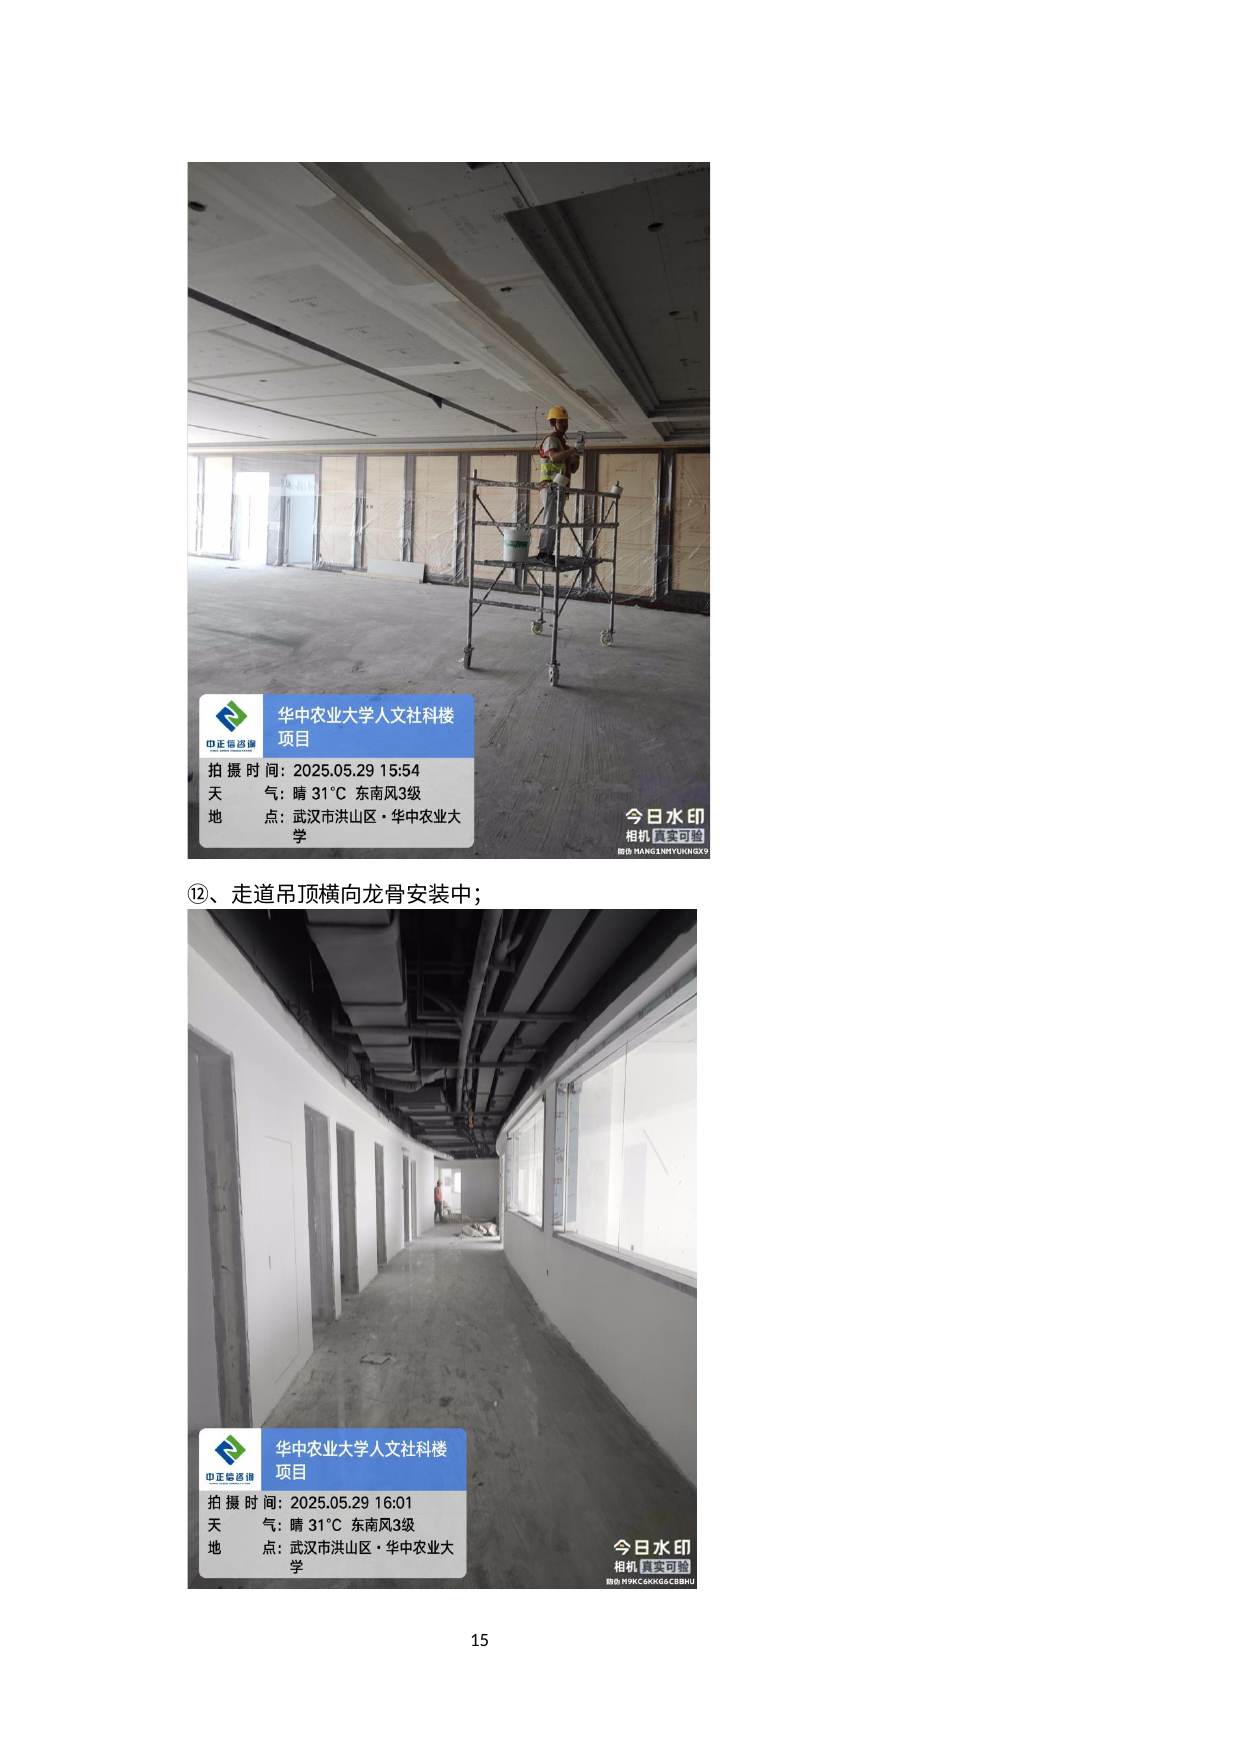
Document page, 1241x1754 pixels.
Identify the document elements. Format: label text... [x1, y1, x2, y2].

picture [187, 909, 697, 1589]
picture [187, 162, 711, 859]
list 走道吊顶横向龙骨安装中； [187, 877, 1053, 909]
